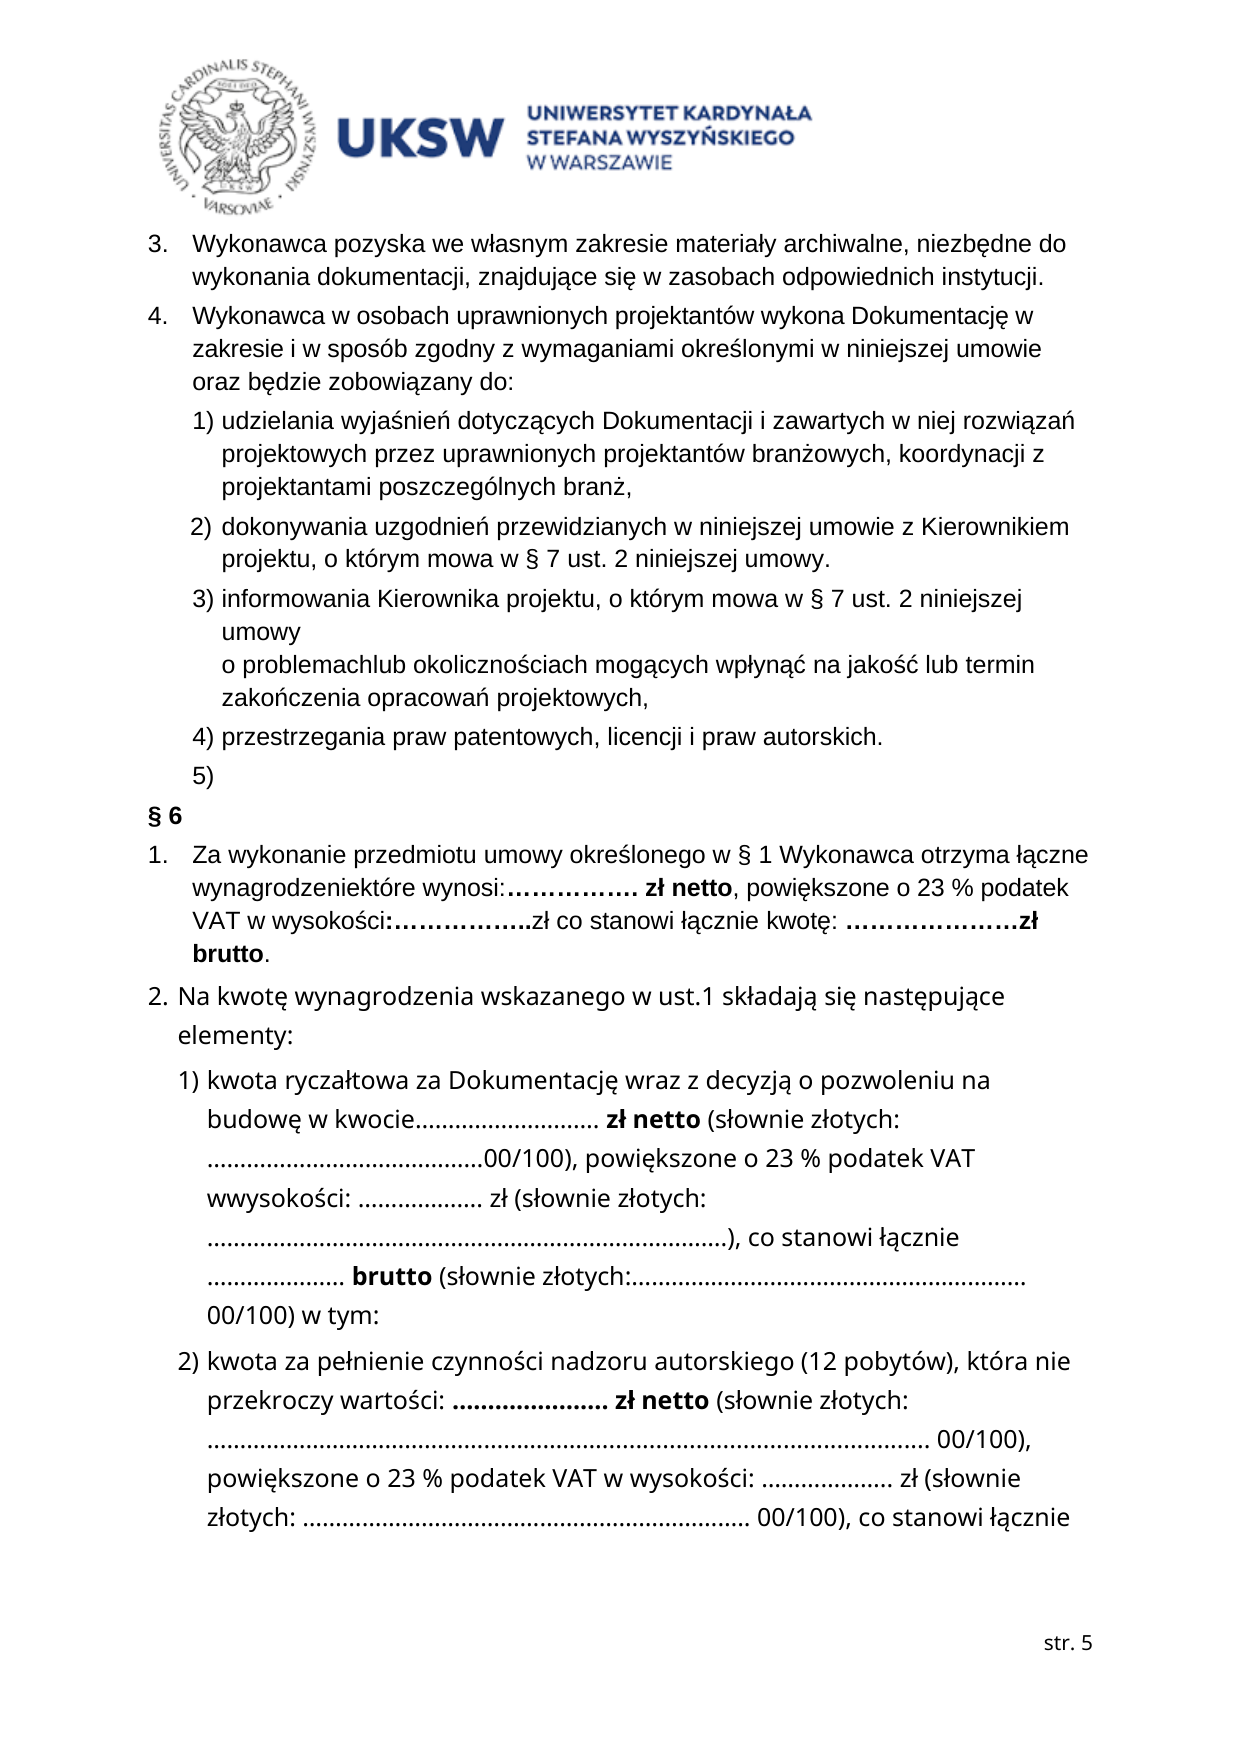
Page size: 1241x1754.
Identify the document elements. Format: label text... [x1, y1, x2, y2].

list kwota ryczałtowa za Dokumentację wraz z decyzją o pozwoleniu na budowę w kwocie………………………. zł netto (słownie złotych: ……………………………………00/100), powiększone o 23 % podatek VAT wwysokości: ………………. zł (słownie złotych:…………………………………………………………………….), co stanowi łącznie ………………… brutto (słownie złotych:……………………………………………………00/100) w tym: [177, 1063, 1093, 1332]
list przestrzegania praw patentowych, licencji i praw autorskich. [192, 722, 1093, 751]
text § 6 [148, 801, 1093, 829]
list Na kwotę wynagrodzenia wskazanego w ust.1 składają się następujące elementy: [148, 978, 1093, 1051]
list informowania Kierownika projektu, o którym mowa w § 7 ust. 2 niniejszej umowy o problemachlub okolicznościach mogących wpłynąć na jakość lub termin zakończenia opracowań projektowych, [192, 584, 1093, 712]
list Wykonawca w osobach uprawnionych projektantów wykona Dokumentację w zakresie i w sposób zgodny z wymaganiami określonymi w niniejszej umowie oraz będzie zobowiązany do: [148, 301, 1093, 396]
list Za wykonanie przedmiotu umowy określonego w § 1 Wykonawca otrzyma łączne wynagrodzeniektóre wynosi:……………. zł netto, powiększone o 23 % podatek VAT w wysokości:……………..zł co stanowi łącznie kwotę: …………………zł brutto. [148, 840, 1093, 968]
list Wykonawca pozyska we własnym zakresie materiały archiwalne, niezbędne do wykonania dokumentacji, znajdujące się w zasobach odpowiednich instytucji. [148, 228, 1093, 290]
list dokonywania uzgodnień przewidzianych w niniejszej umowie z Kierownikiem projektu, o którym mowa w § 7 ust. 2 niniejszej umowy. [190, 511, 1093, 573]
list udzielania wyjaśnień dotyczących Dokumentacji i zawartych w niej rozwiązań projektowych przez uprawnionych projektantów branżowych, koordynacji z projektantami poszczególnych branż, [192, 406, 1093, 501]
picture [147, 47, 825, 229]
